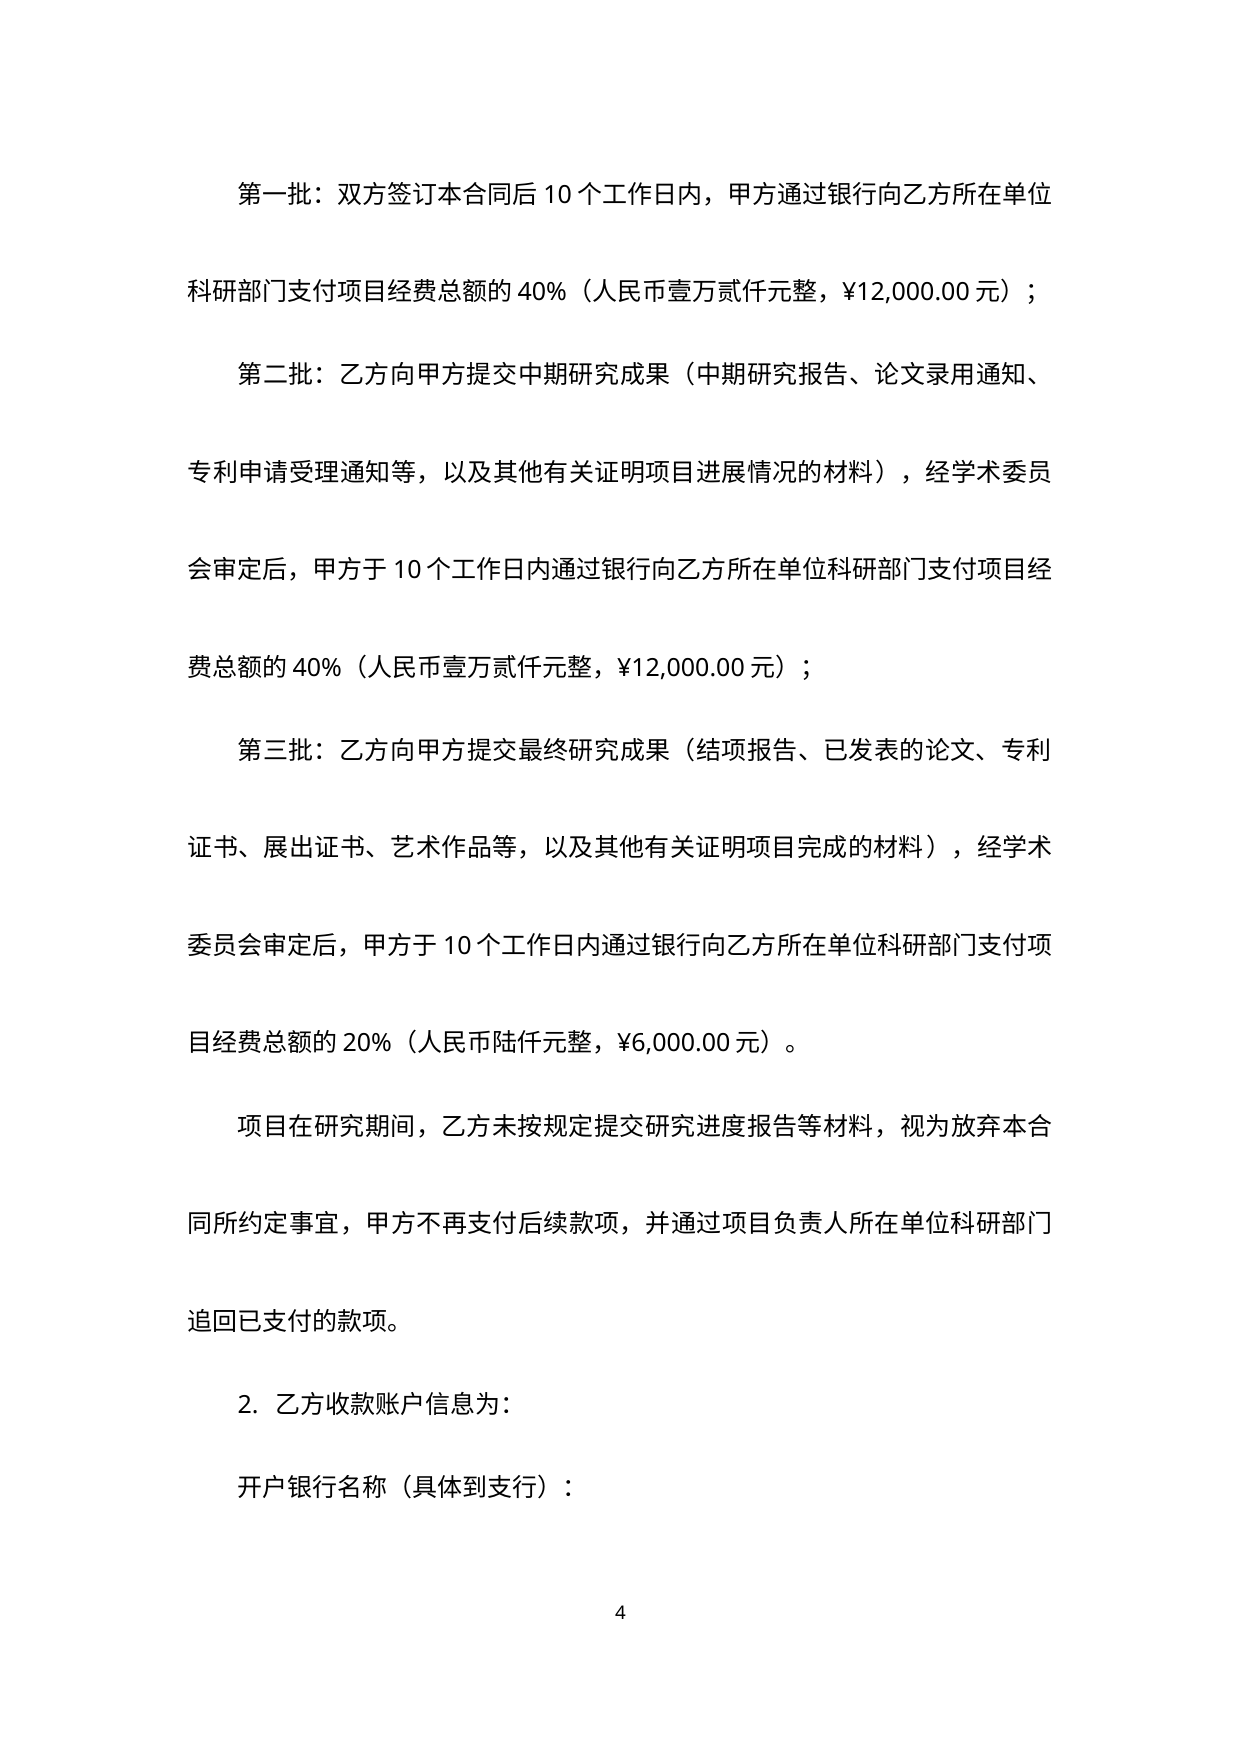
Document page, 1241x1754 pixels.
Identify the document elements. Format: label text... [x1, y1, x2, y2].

list 乙方收款账户信息为： [237, 1370, 1053, 1435]
text 第二批：乙方向甲方提交中期研究成果（中期研究报告、论文录用通知、专利申请受理通知等，以及其他有关证明项目进展情况的材料），经学术委员会审定后，甲方于10个工作日内通过银行向乙方所在单位科研部门支付项目经费总额的40%（人民币壹万贰仟元整，¥12,000.00元）； [187, 340, 1053, 698]
text 开户银行名称（具体到支行）： [237, 1453, 1053, 1518]
text 项目在研究期间，乙方未按规定提交研究进度报告等材料，视为放弃本合同所约定事宜，甲方不再支付后续款项，并通过项目负责人所在单位科研部门追回已支付的款项。 [187, 1092, 1053, 1352]
text 第三批：乙方向甲方提交最终研究成果（结项报告、已发表的论文、专利证书、展出证书、艺术作品等，以及其他有关证明项目完成的材料），经学术委员会审定后，甲方于10个工作日内通过银行向乙方所在单位科研部门支付项目经费总额的20%（人民币陆仟元整，¥6,000.00元）。 [187, 716, 1053, 1073]
text 第一批：双方签订本合同后10个工作日内，甲方通过银行向乙方所在单位科研部门支付项目经费总额的40%（人民币壹万贰仟元整，¥12,000.00元）； [187, 160, 1053, 322]
